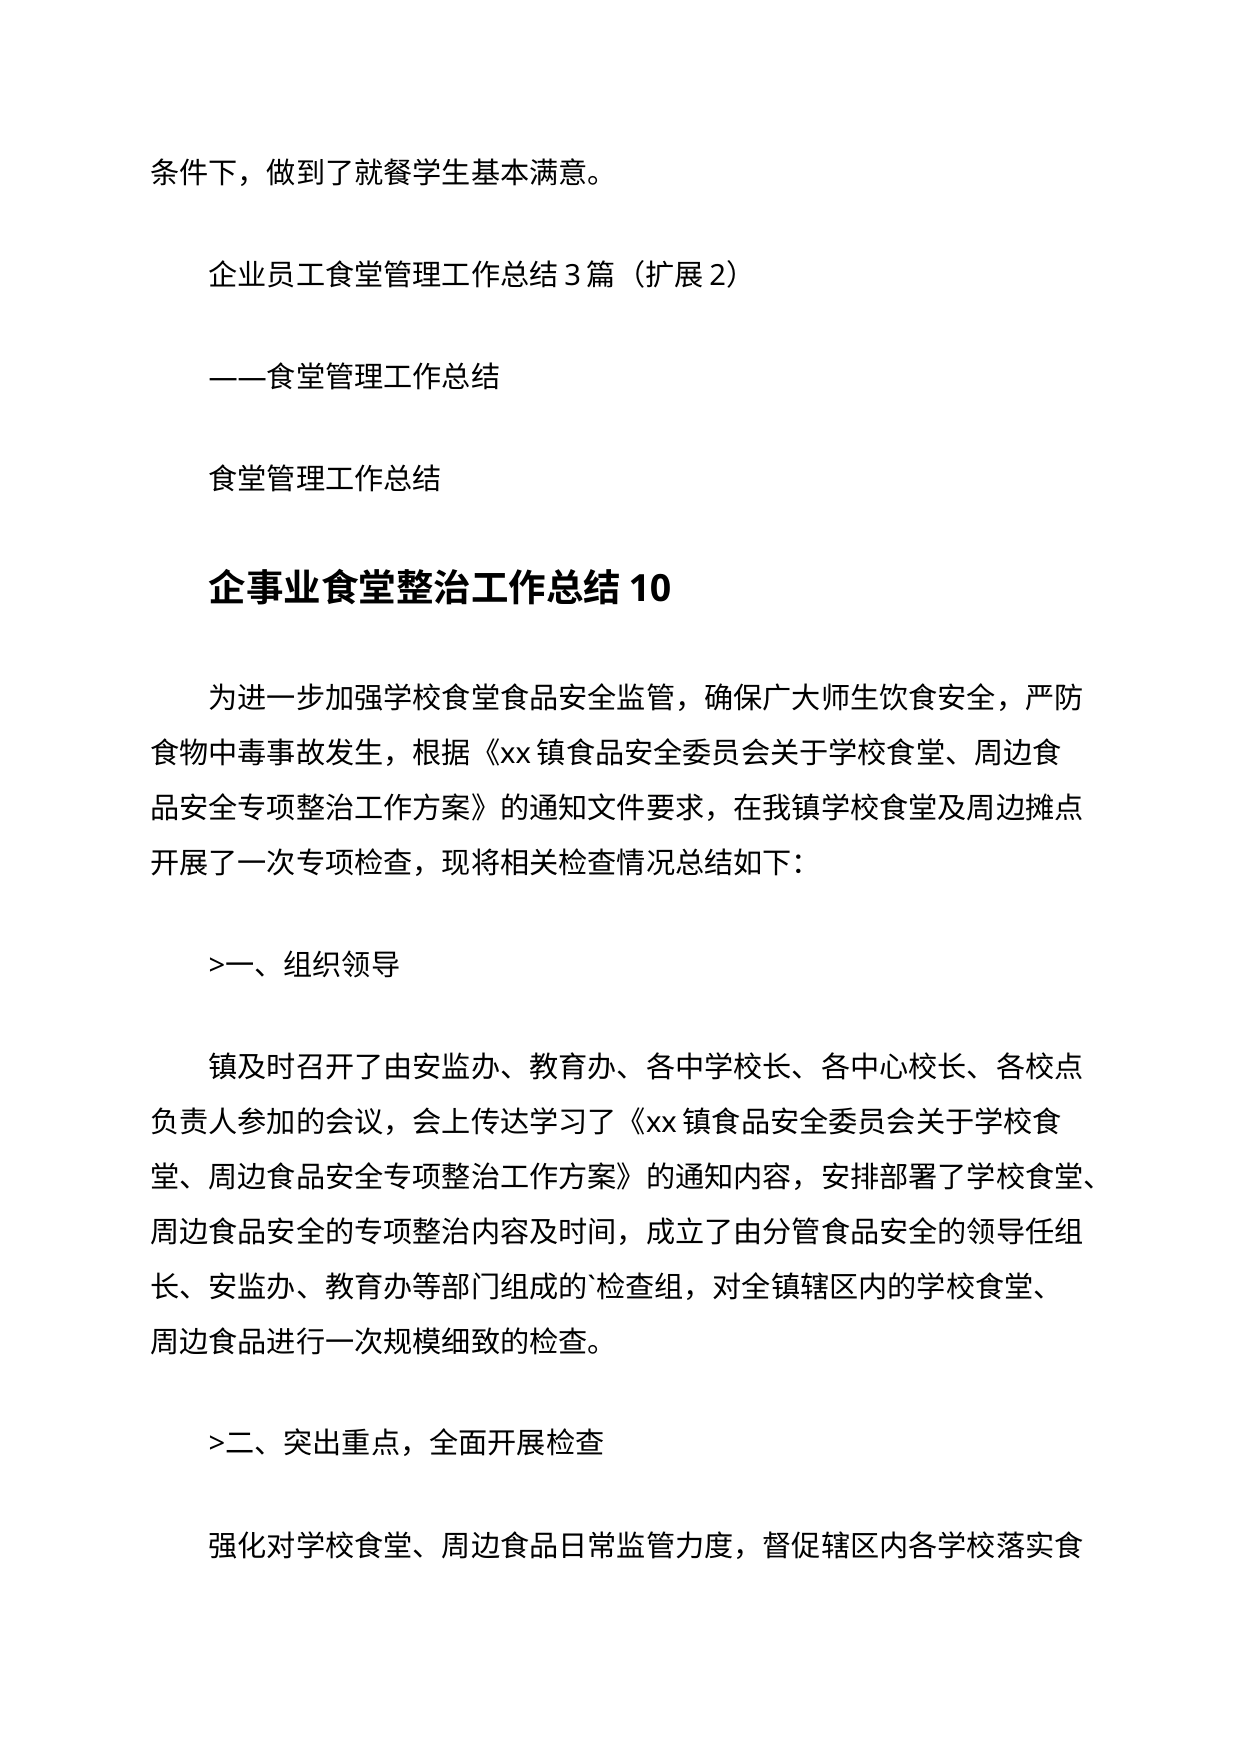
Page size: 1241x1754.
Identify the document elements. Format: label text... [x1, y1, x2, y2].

text 食堂管理工作总结 [150, 456, 1090, 498]
text 镇及时召开了由安监办、教育办、各中学校长、各中心校长、各校点负责人参加的会议，会上传达学习了《xx镇食品安全委员会关于学校食堂、周边食品安全专项整治工作方案》的通知内容，安排部署了学校食堂、周边食品安全的专项整治内容及时间，成立了由分管食品安全的领导任组长、安监办、教育办等部门组成的`检查组，对全镇辖区内的学校食堂、周边食品进行一次规模细致的检查。 [150, 1044, 1090, 1361]
text 为进一步加强学校食堂食品安全监管，确保广大师生饮食安全，严防食物中毒事故发生，根据《xx镇食品安全委员会关于学校食堂、周边食品安全专项整治工作方案》的通知文件要求，在我镇学校食堂及周边摊点开展了一次专项检查，现将相关检查情况总结如下： [150, 675, 1090, 882]
text ——食堂管理工作总结 [150, 354, 1090, 396]
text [150, 150, 1090, 192]
text >二、突出重点，全面开展检查 [150, 1420, 1090, 1462]
text 企业员工食堂管理工作总结3篇（扩展2） [150, 252, 1090, 294]
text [150, 1522, 1090, 1564]
text >一、组织领导 [150, 942, 1090, 984]
text 企事业食堂整治工作总结10 [150, 557, 1090, 612]
